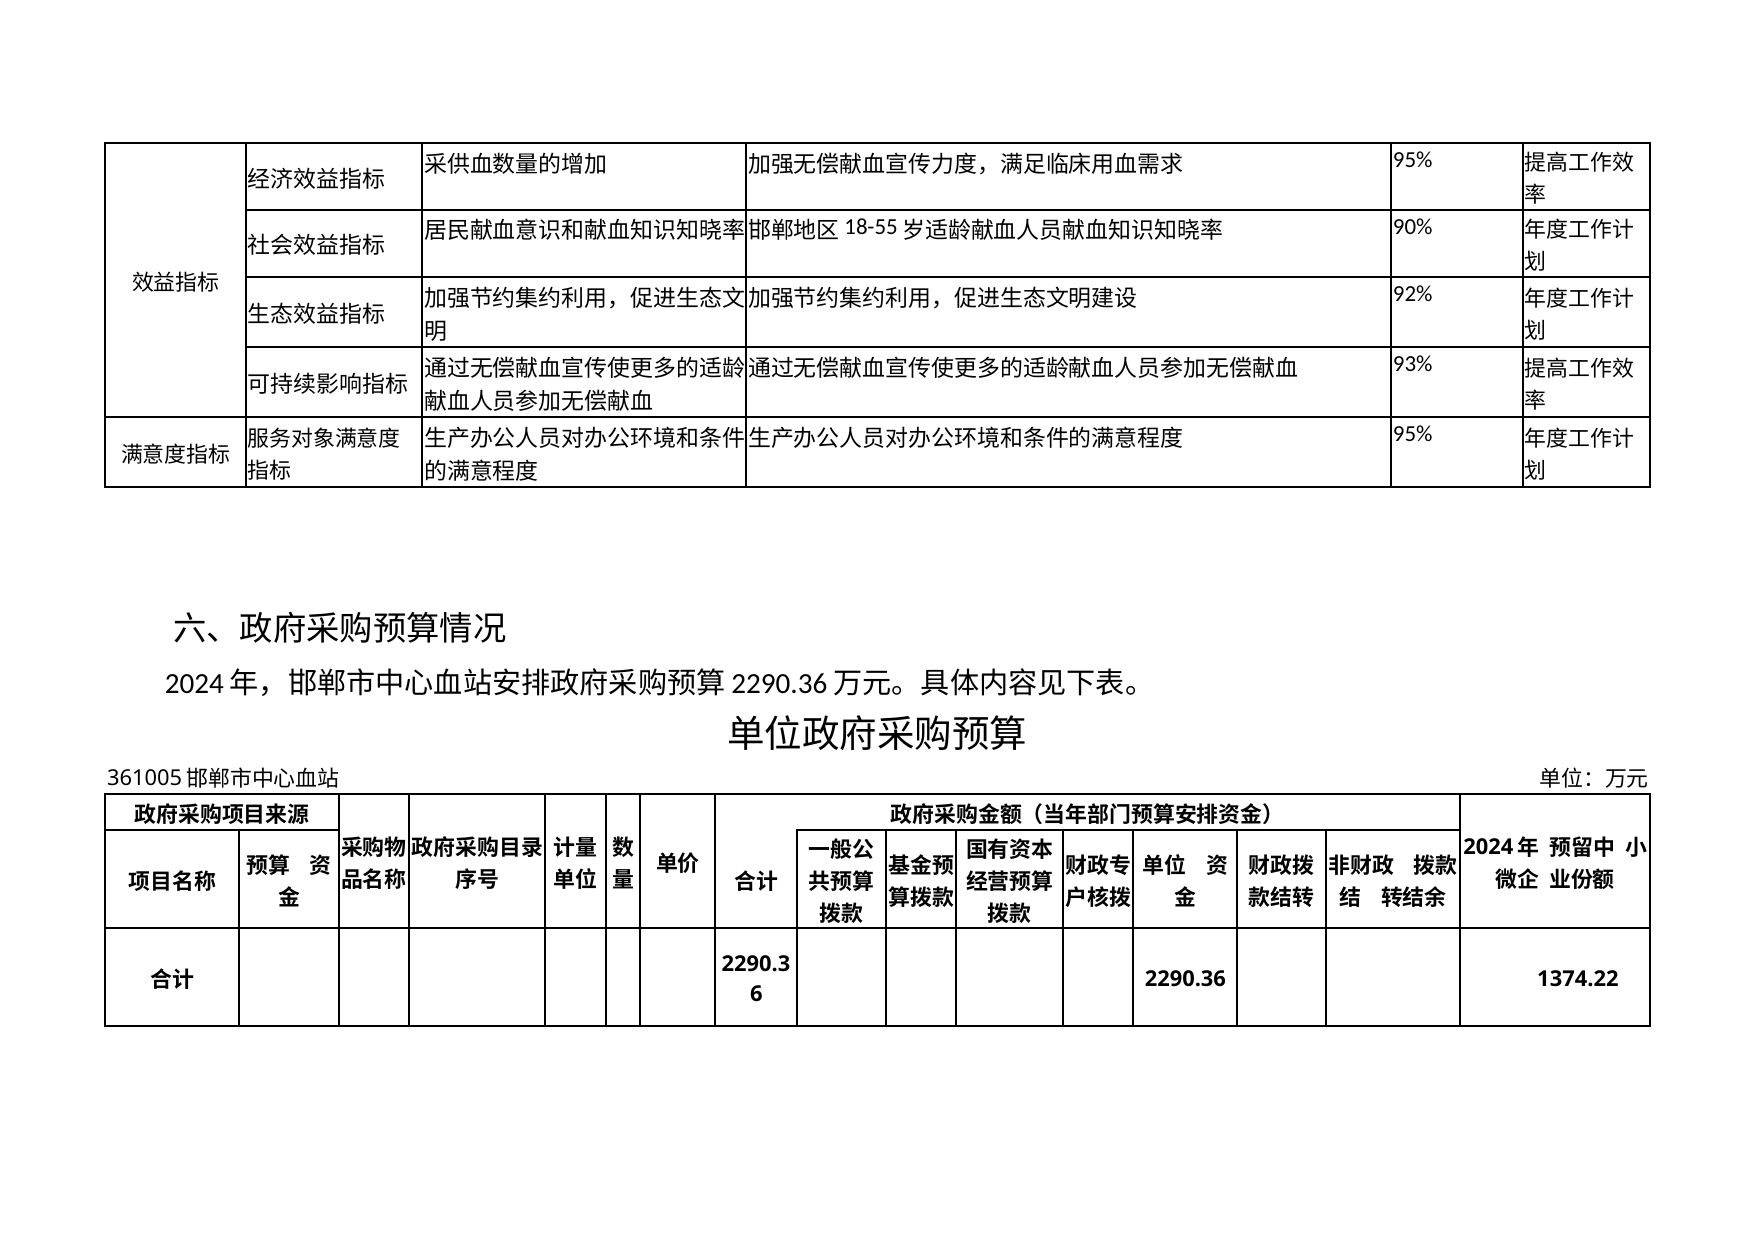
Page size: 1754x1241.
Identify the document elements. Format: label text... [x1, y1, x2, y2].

table_cell [607, 929, 639, 1025]
table_cell 采供血数量的增加 [423, 144, 745, 209]
table_cell 加强无偿献血宣传力度，满足临床用血需求 [747, 144, 1390, 209]
table_cell 社会效益指标 [247, 211, 421, 276]
table_header 361005邯郸市中心血站 [106, 760, 714, 793]
text 六、政府采购预算情况 [106, 602, 1648, 650]
table_cell [240, 929, 338, 1025]
table_cell [1238, 929, 1325, 1025]
table_cell 邯郸地区18-55岁适龄献血人员献血知识知晓率 [747, 211, 1390, 276]
table_cell 2024年 预留中 小微企 业份额 [1461, 795, 1649, 927]
table_cell 提高工作效率 [1524, 348, 1649, 416]
table_cell 加强节约集约利用，促进生态文明 [423, 278, 745, 346]
table_cell 政府采购目录序号 [410, 795, 544, 927]
table_cell 政府采购项目来源 [106, 795, 338, 828]
table_cell 2290.36 [1134, 929, 1236, 1025]
table_cell 年度工作计划 [1524, 418, 1649, 486]
table_cell 通过无偿献血宣传使更多的适龄献血人员参加无偿献血 [747, 348, 1390, 416]
table_cell 年度工作计划 [1524, 278, 1649, 346]
table_cell 单位 资金 [1134, 831, 1236, 927]
table_cell 1374.22 [1461, 929, 1649, 1025]
table_cell 政府采购金额（当年部门预算安排资金） [716, 795, 1459, 828]
table_cell [887, 929, 955, 1025]
table_cell [410, 929, 544, 1025]
table_cell 通过无偿献血宣传使更多的适龄献血人员参加无偿献血 [423, 348, 745, 416]
table_cell 合计 [716, 829, 796, 927]
table_cell 计量 单位 [546, 795, 605, 927]
table_cell [641, 929, 714, 1025]
table_cell 92% [1392, 278, 1522, 346]
table_cell 采购物品名称 [340, 795, 408, 927]
table_cell 单价 [641, 795, 714, 927]
table_cell 95% [1392, 144, 1522, 209]
table_cell 生产办公人员对办公环境和条件的满意程度 [747, 418, 1390, 486]
table_cell [546, 929, 605, 1025]
table_cell [1327, 929, 1459, 1025]
table_cell [798, 929, 885, 1025]
table_cell 年度工作计划 [1524, 211, 1649, 276]
table_cell 90% [1392, 211, 1522, 276]
table_cell 预算 资金 [240, 831, 338, 927]
table_cell 满意度指标 [106, 418, 245, 486]
table_cell 服务对象满意度指标 [247, 418, 421, 486]
table_cell 合计 [106, 929, 238, 1025]
table_cell 加强节约集约利用，促进生态文明建设 [747, 278, 1390, 346]
table_cell [957, 929, 1062, 1025]
text 2024年，邯郸市中心血站安排政府采购预算2290.36万元。具体内容见下表。 [106, 651, 1648, 703]
text 单位政府采购预算 [106, 703, 1648, 758]
table_cell 财政拨 款结转 [1238, 831, 1325, 927]
table_cell [1064, 929, 1132, 1025]
table_cell 一般公共预算拨款 [798, 831, 885, 927]
table_cell 93% [1392, 348, 1522, 416]
table_cell 经济效益指标 [247, 144, 421, 209]
table_header 单位：万元 [716, 760, 1649, 793]
table_cell 可持续影响指标 [247, 348, 421, 416]
table_cell 财政专户核拨 [1064, 831, 1132, 927]
table_cell 95% [1392, 418, 1522, 486]
table_cell [340, 929, 408, 1025]
table_cell 2290.36 [716, 929, 796, 1025]
table_cell 基金预算拨款 [887, 831, 955, 927]
table_cell 提高工作效率 [1524, 144, 1649, 209]
table_cell 项目名称 [106, 831, 238, 927]
table_cell 居民献血意识和献血知识知晓率 [423, 211, 745, 276]
table_cell 国有资本经营预算拨款 [957, 831, 1062, 927]
table_cell 数量 [607, 795, 639, 927]
table_cell 生态效益指标 [247, 278, 421, 346]
table_cell 生产办公人员对办公环境和条件的满意程度 [423, 418, 745, 486]
table_cell 非财政 拨款结 转结余 [1327, 831, 1459, 927]
table_cell 效益指标 [106, 144, 245, 416]
